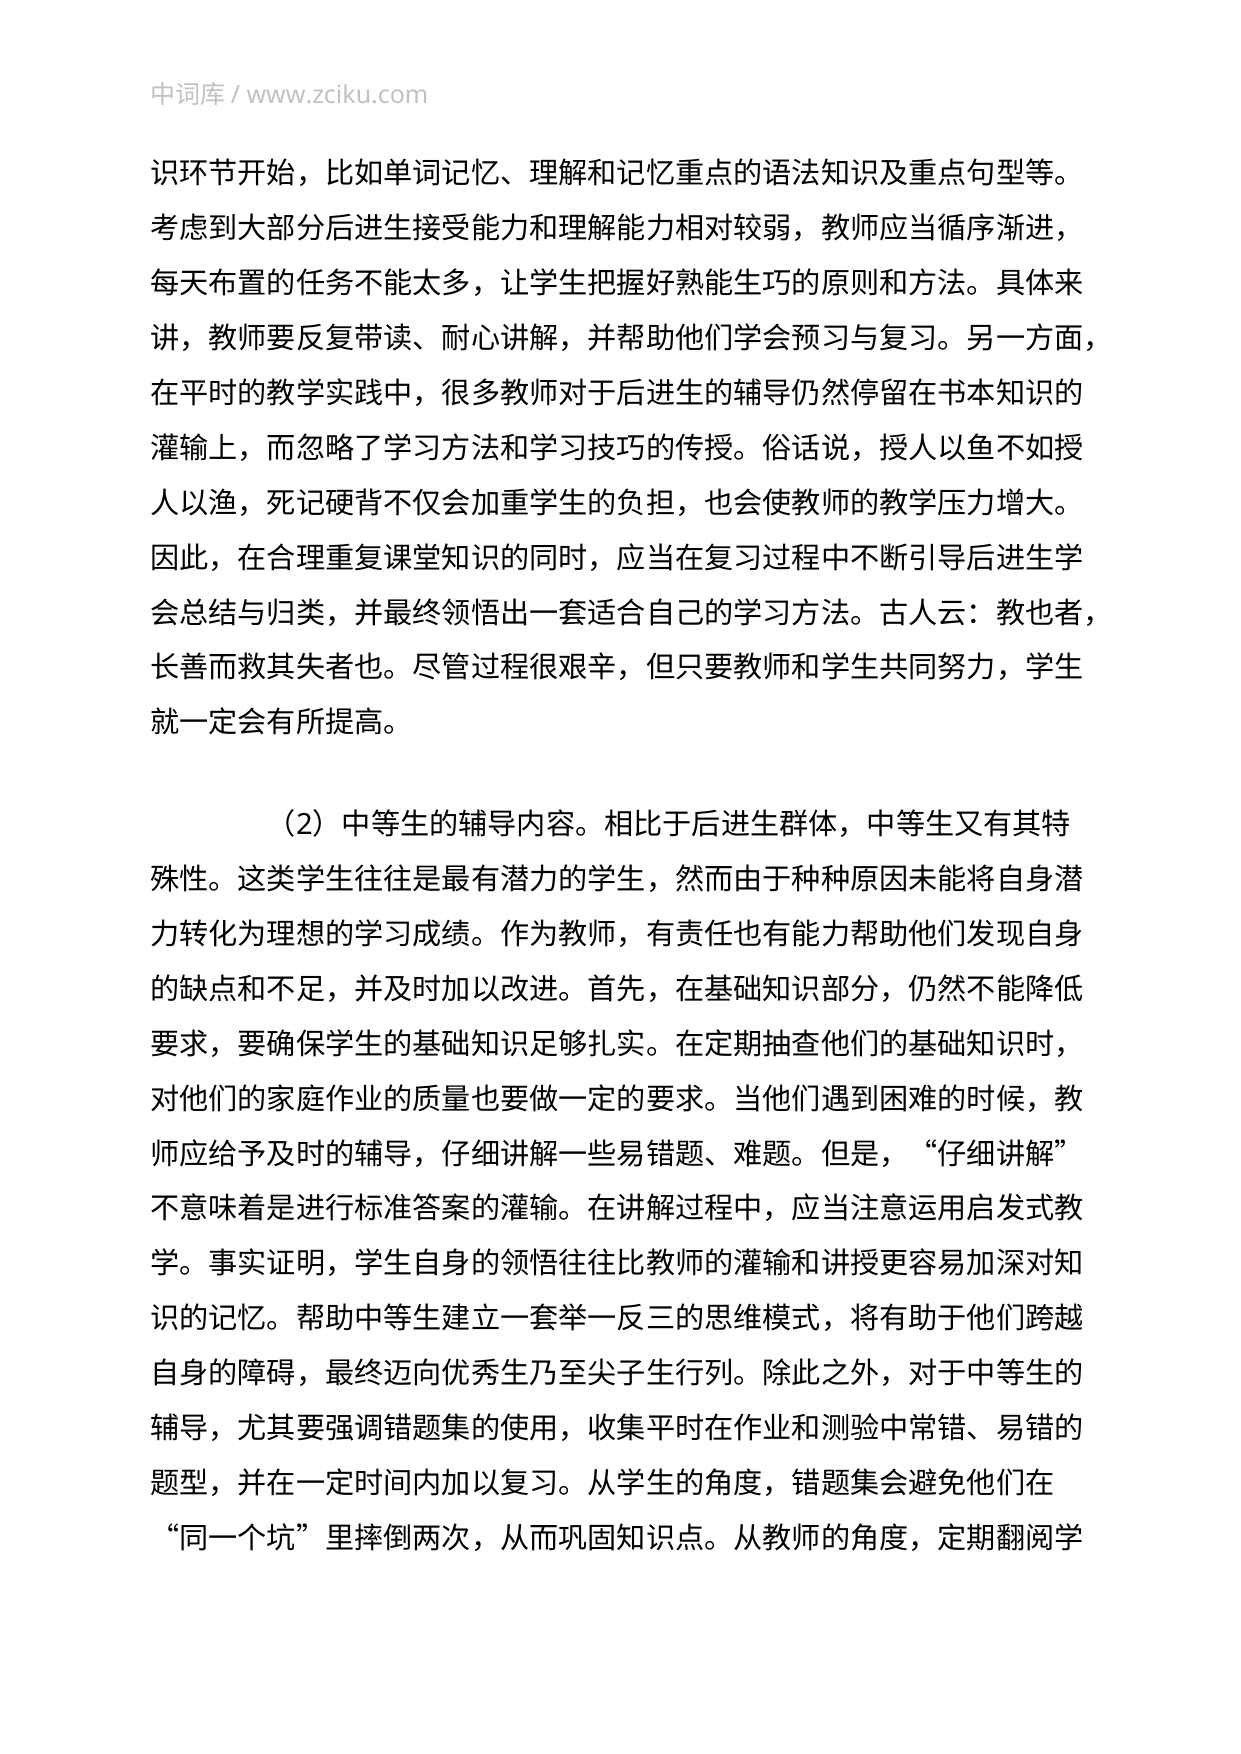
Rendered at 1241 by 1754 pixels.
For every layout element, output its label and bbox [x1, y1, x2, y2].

text [150, 150, 1090, 741]
text [150, 801, 1090, 1557]
